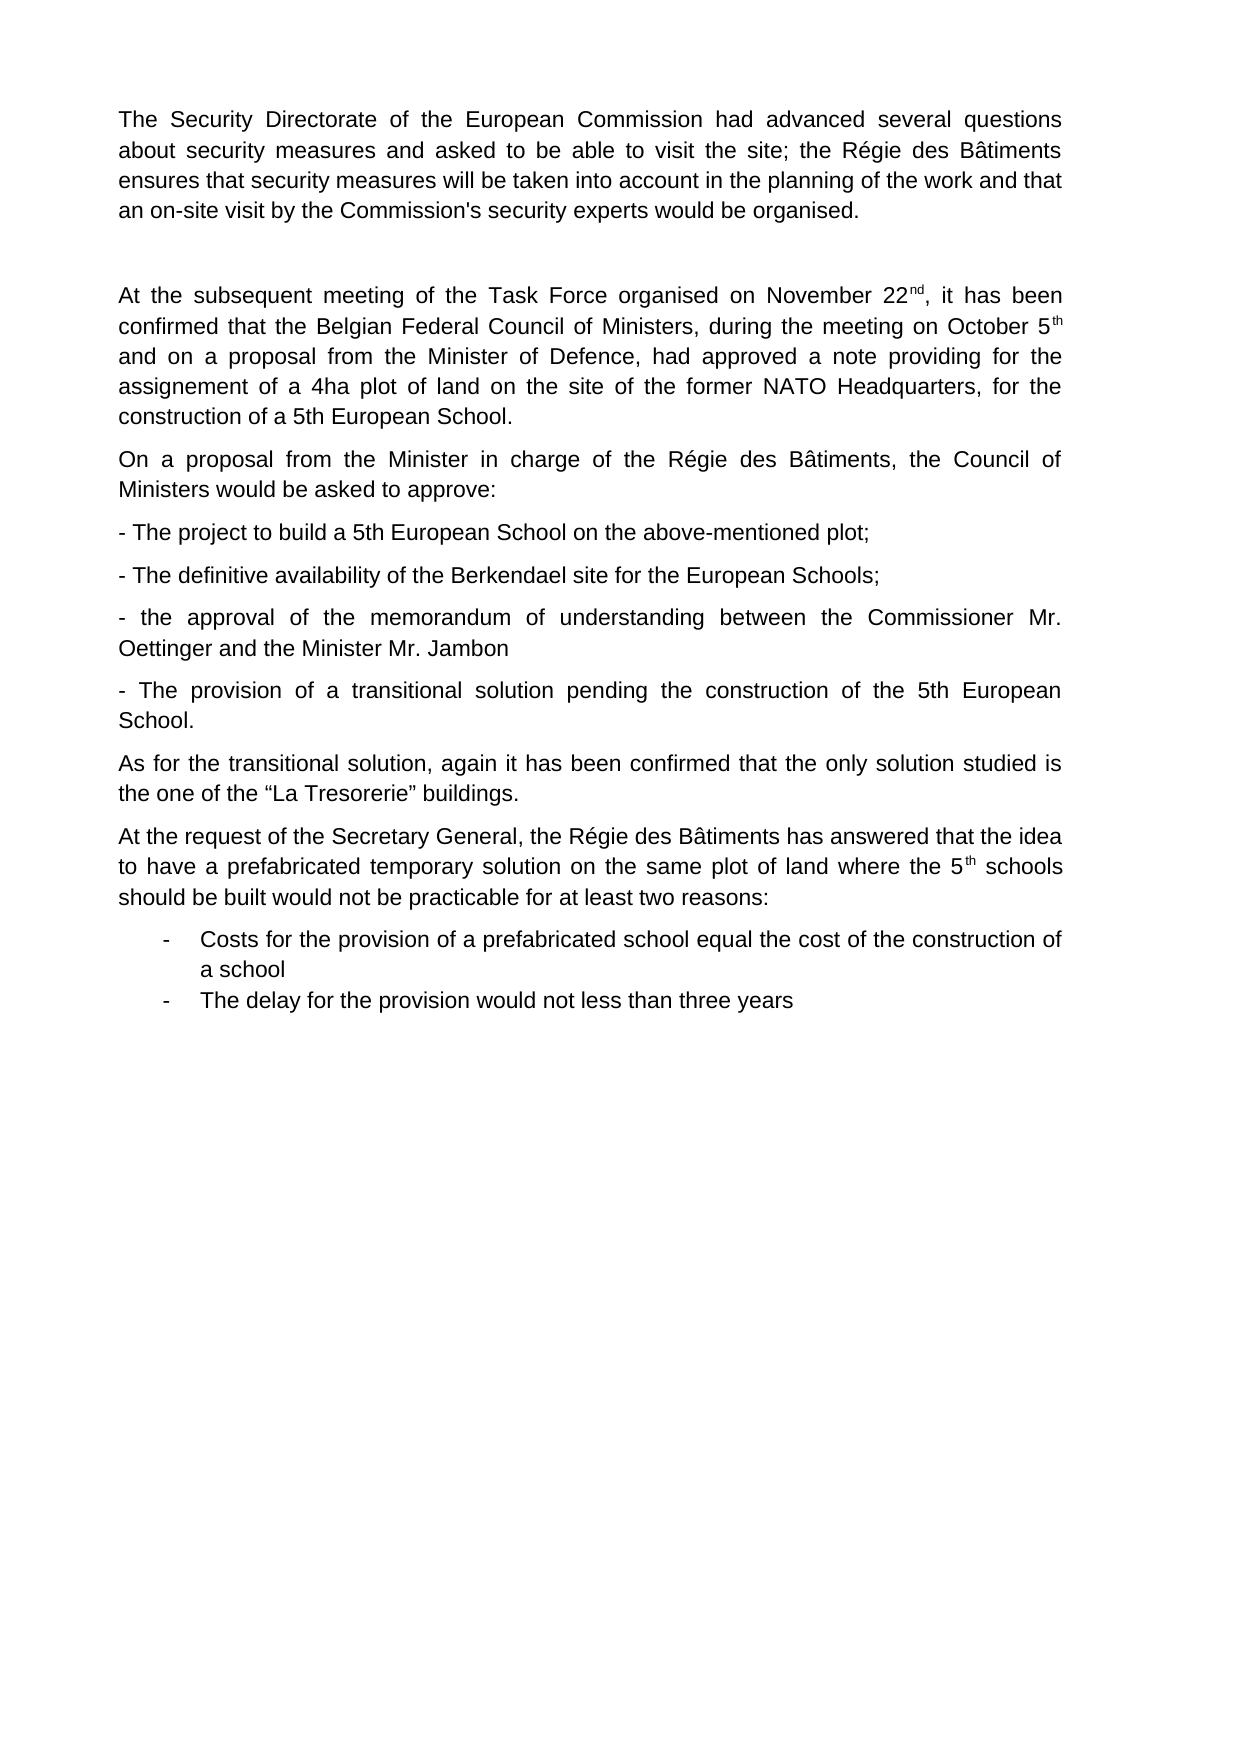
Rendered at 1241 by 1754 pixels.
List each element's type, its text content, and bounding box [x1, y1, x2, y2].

text The Security Directorate of the European Commission had advanced several questions about security measures and asked to be able to visit the site; the Régie des Bâtiments ensures that security measures will be taken into account in the planning of the work and that an on-site visit by the Commission's security experts would be organised. [118, 106, 1063, 223]
text At the request of the Secretary General, the Régie des Bâtiments has answered that the idea to have a prefabricated temporary solution on the same plot of land where the 5th schools should be built would not be practicable for at least two reasons: [118, 823, 1063, 910]
text - the approval of the memorandum of understanding between the Commissioner Mr. Oettinger and the Minister Mr. Jambon [118, 604, 1063, 661]
text At the subsequent meeting of the Task Force organised on November 22nd, it has been confirmed that the Belgian Federal Council of Ministers, during the meeting on October 5th and on a proposal from the Minister of Defence, had approved a note providing for the assignement of a 4ha plot of land on the site of the former NATO Headquarters, for the construction of a 5th European School. [118, 282, 1063, 429]
text On a proposal from the Minister in charge of the Régie des Bâtiments, the Council of Ministers would be asked to approve: [118, 446, 1063, 502]
text As for the transitional solution, again it has been confirmed that the only solution studied is the one of the “La Tresorerie” buildings. [118, 750, 1063, 807]
text - The project to build a 5th European School on the above-mentioned plot; [118, 519, 1063, 545]
text - The provision of a transitional solution pending the construction of the 5th European School. [118, 677, 1063, 734]
text - The definitive availability of the Berkendael site for the European Schools; [118, 562, 1063, 588]
list The delay for the provision would not less than three years [162, 987, 1063, 1013]
list Costs for the provision of a prefabricated school equal the cost of the construction of a school [162, 926, 1063, 983]
